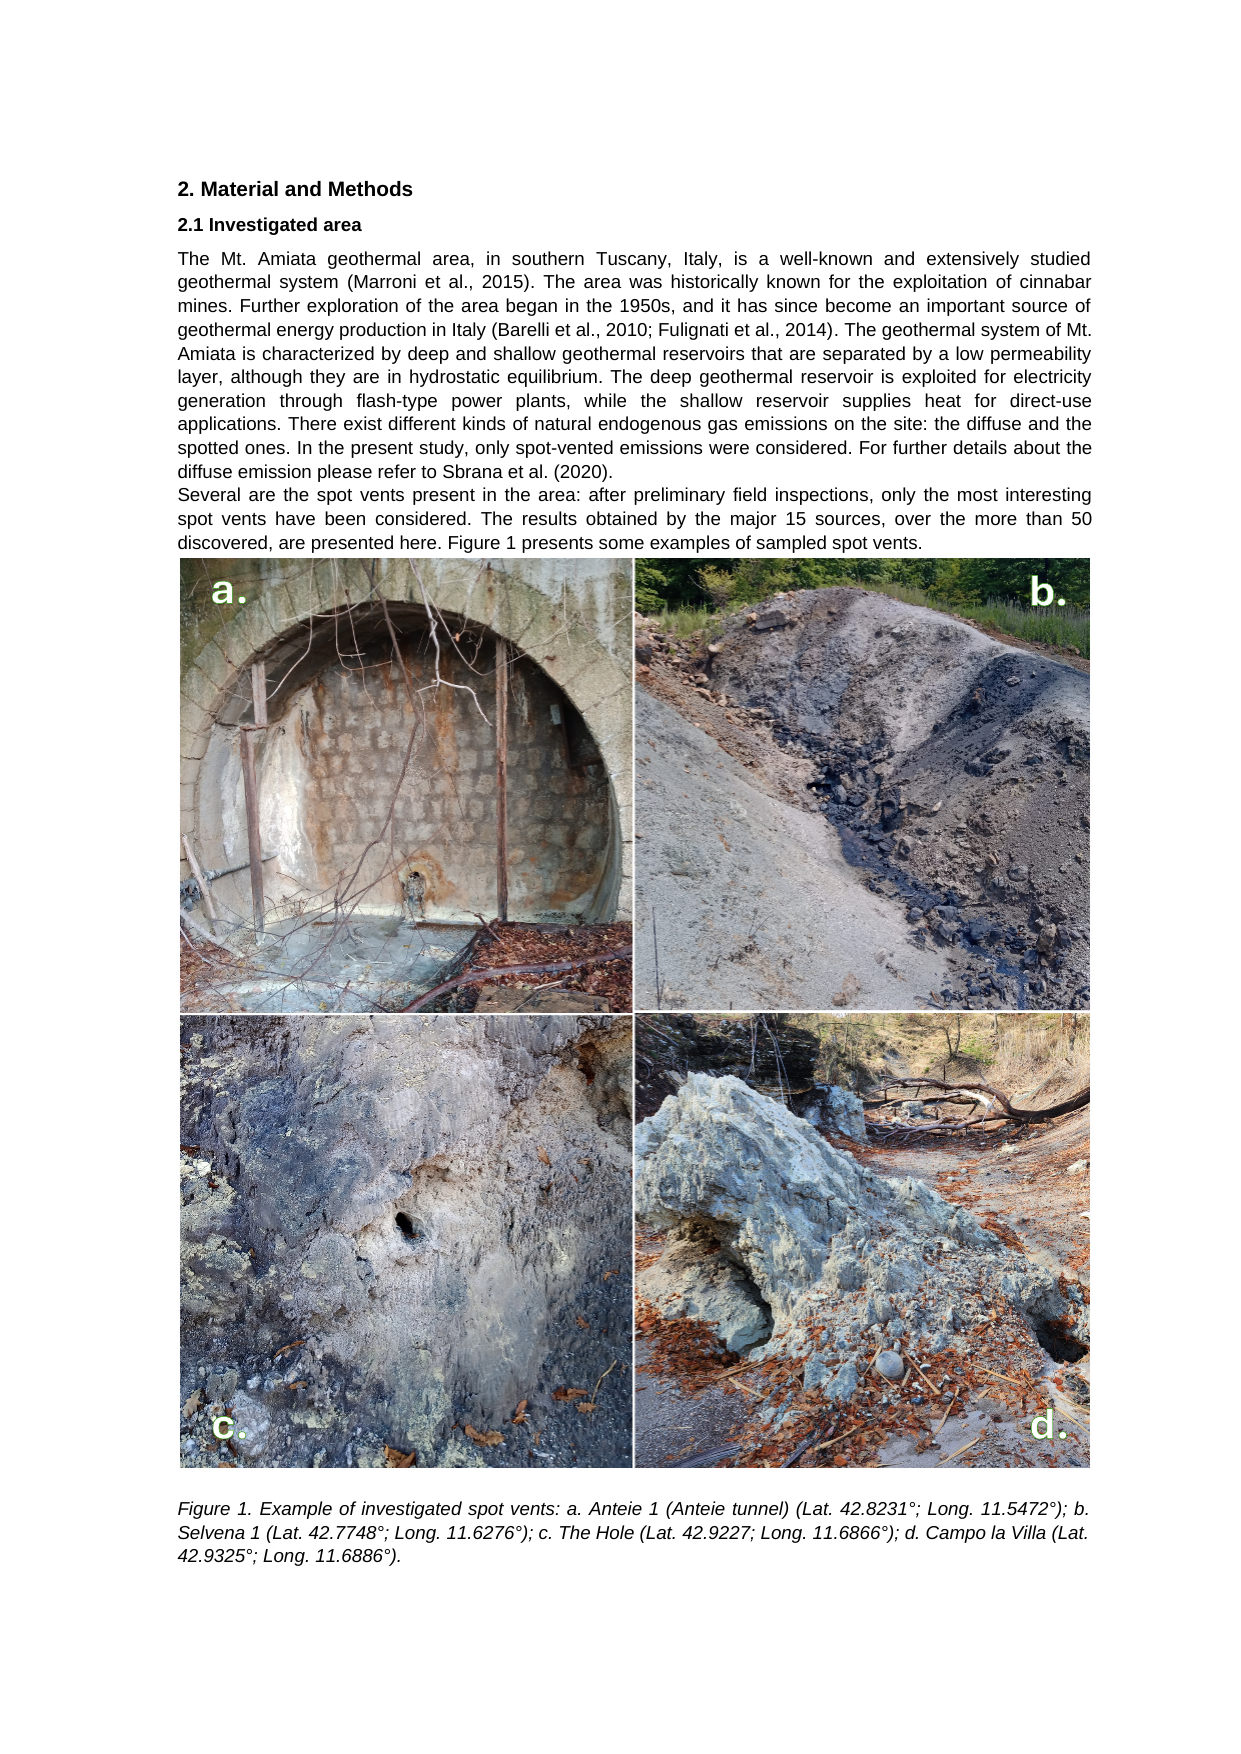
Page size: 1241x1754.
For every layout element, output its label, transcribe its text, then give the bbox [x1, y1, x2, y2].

subtitle Investigated area [177, 214, 1092, 235]
text The Mt. Amiata geothermal area, in southern Tuscany, Italy, is a well-known and extensively studied geothermal system (Marroni et al., 2015). The area was historically known for the exploitation of cinnabar mines. Further exploration of the area began in the 1950s, and it has since become an important source of geothermal energy production in Italy (Barelli et al., 2010; Fulignati et al., 2014). The geothermal system of Mt. Amiata is characterized by deep and shallow geothermal reservoirs that are separated by a low permeability layer, although they are in hydrostatic equilibrium. The deep geothermal reservoir is exploited for electricity generation through flash-type power plants, while the shallow reservoir supplies heat for direct-use applications. There exist different kinds of natural endogenous gas emissions on the site: the diffuse and the spotted ones. In the present study, only spot-vented emissions were considered. For further details about the diffuse emission please refer to Sbrana et al. (2020). [177, 248, 1092, 482]
picture [177, 555, 1093, 1471]
subtitle Material and Methods [177, 177, 1092, 201]
text Several are the spot vents present in the area: after preliminary field inspections, only the most interesting spot vents have been considered. The results obtained by the major 15 sources, over the more than 50 discovered, are presented here. Figure 1 presents some examples of sampled spot vents. [177, 484, 1092, 553]
text Figure 1. Example of investigated spot vents: a. Anteie 1 (Anteie tunnel) (Lat. 42.8231°; Long. 11.5472°); b. Selvena 1 (Lat. 42.7748°; Long. 11.6276°); c. The Hole (Lat. 42.9227; Long. 11.6866°); d. Campo la Villa (Lat. 42.9325°; Long. 11.6886°). [177, 1498, 1092, 1567]
